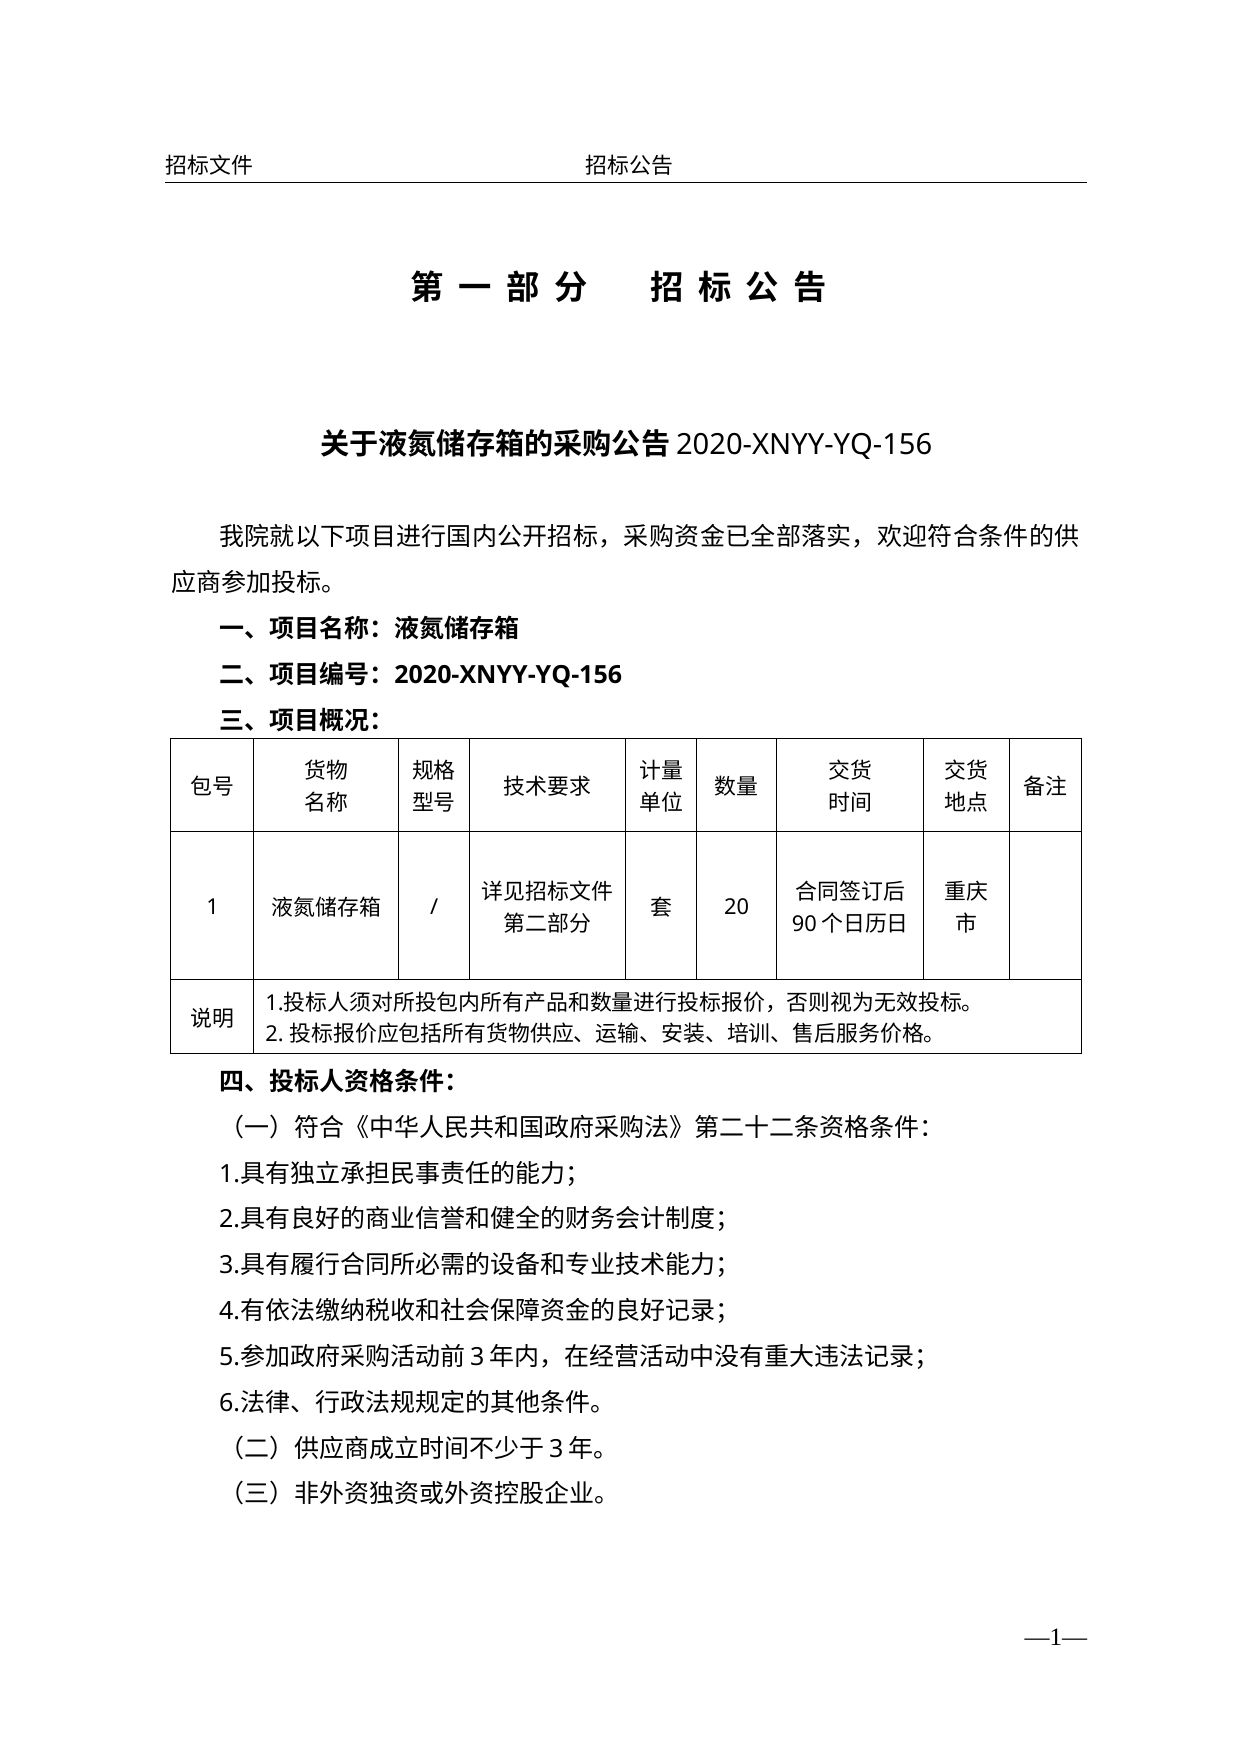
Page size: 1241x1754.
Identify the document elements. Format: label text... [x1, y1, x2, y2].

text 三、项目概况： [171, 692, 1081, 738]
text 二、项目编号：2020-XNYY-YQ-156 [171, 647, 1081, 692]
text 一、项目名称：液氮储存箱 [171, 601, 1081, 647]
table_header 备注 [1010, 739, 1081, 831]
table_cell 20 [697, 832, 776, 979]
table_cell 详见招标文件第二部分 [470, 832, 625, 979]
text （三）非外资独资或外资控股企业。 [171, 1466, 1081, 1512]
text （一）符合《中华人民共和国政府采购法》第二十二条资格条件： [171, 1099, 1081, 1145]
text 2.具有良好的商业信誉和健全的财务会计制度； [171, 1191, 1081, 1237]
text （二）供应商成立时间不少于3年。 [171, 1420, 1081, 1466]
text 4.有依法缴纳税收和社会保障资金的良好记录； [171, 1283, 1081, 1329]
table_cell [1010, 832, 1081, 979]
text 关于液氮储存箱的采购公告2020-XNYY-YQ-156 [171, 417, 1081, 463]
text 6.法律、行政法规规定的其他条件。 [171, 1374, 1081, 1420]
table_header 交货 地点 [924, 739, 1009, 831]
table_cell 重庆市 [924, 832, 1009, 979]
table_header 计量 单位 [626, 739, 696, 831]
text 1.具有独立承担民事责任的能力； [171, 1145, 1081, 1191]
text 5.参加政府采购活动前3年内，在经营活动中没有重大违法记录； [171, 1329, 1081, 1374]
table_header 包号 [171, 739, 253, 831]
table_header 货物 名称 [254, 739, 398, 831]
table_cell 1.投标人须对所投包内所有产品和数量进行投标报价，否则视为无效投标。 2. 投标报价应包括所有货物供应、运输、安装、培训、售后服务价格。 [254, 980, 1081, 1053]
table_header 交货 时间 [777, 739, 923, 831]
table_header 数量 [697, 739, 776, 831]
text 我院就以下项目进行国内公开招标，采购资金已全部落实，欢迎符合条件的供应商参加投标。 [171, 509, 1081, 601]
table_cell 套 [626, 832, 696, 979]
table_cell / [399, 832, 469, 979]
text 四、投标人资格条件： [171, 1054, 1081, 1099]
table_header 规格 型号 [399, 739, 469, 831]
subtitle 第一部分 招标公告 [171, 255, 1081, 315]
table_cell 合同签订后90个日历日 [777, 832, 923, 979]
table_header 技术要求 [470, 739, 625, 831]
table_cell 1 [171, 832, 253, 979]
table_cell 液氮储存箱 [254, 832, 398, 979]
text 3.具有履行合同所必需的设备和专业技术能力； [171, 1237, 1081, 1283]
table_cell 说明 [171, 980, 253, 1053]
